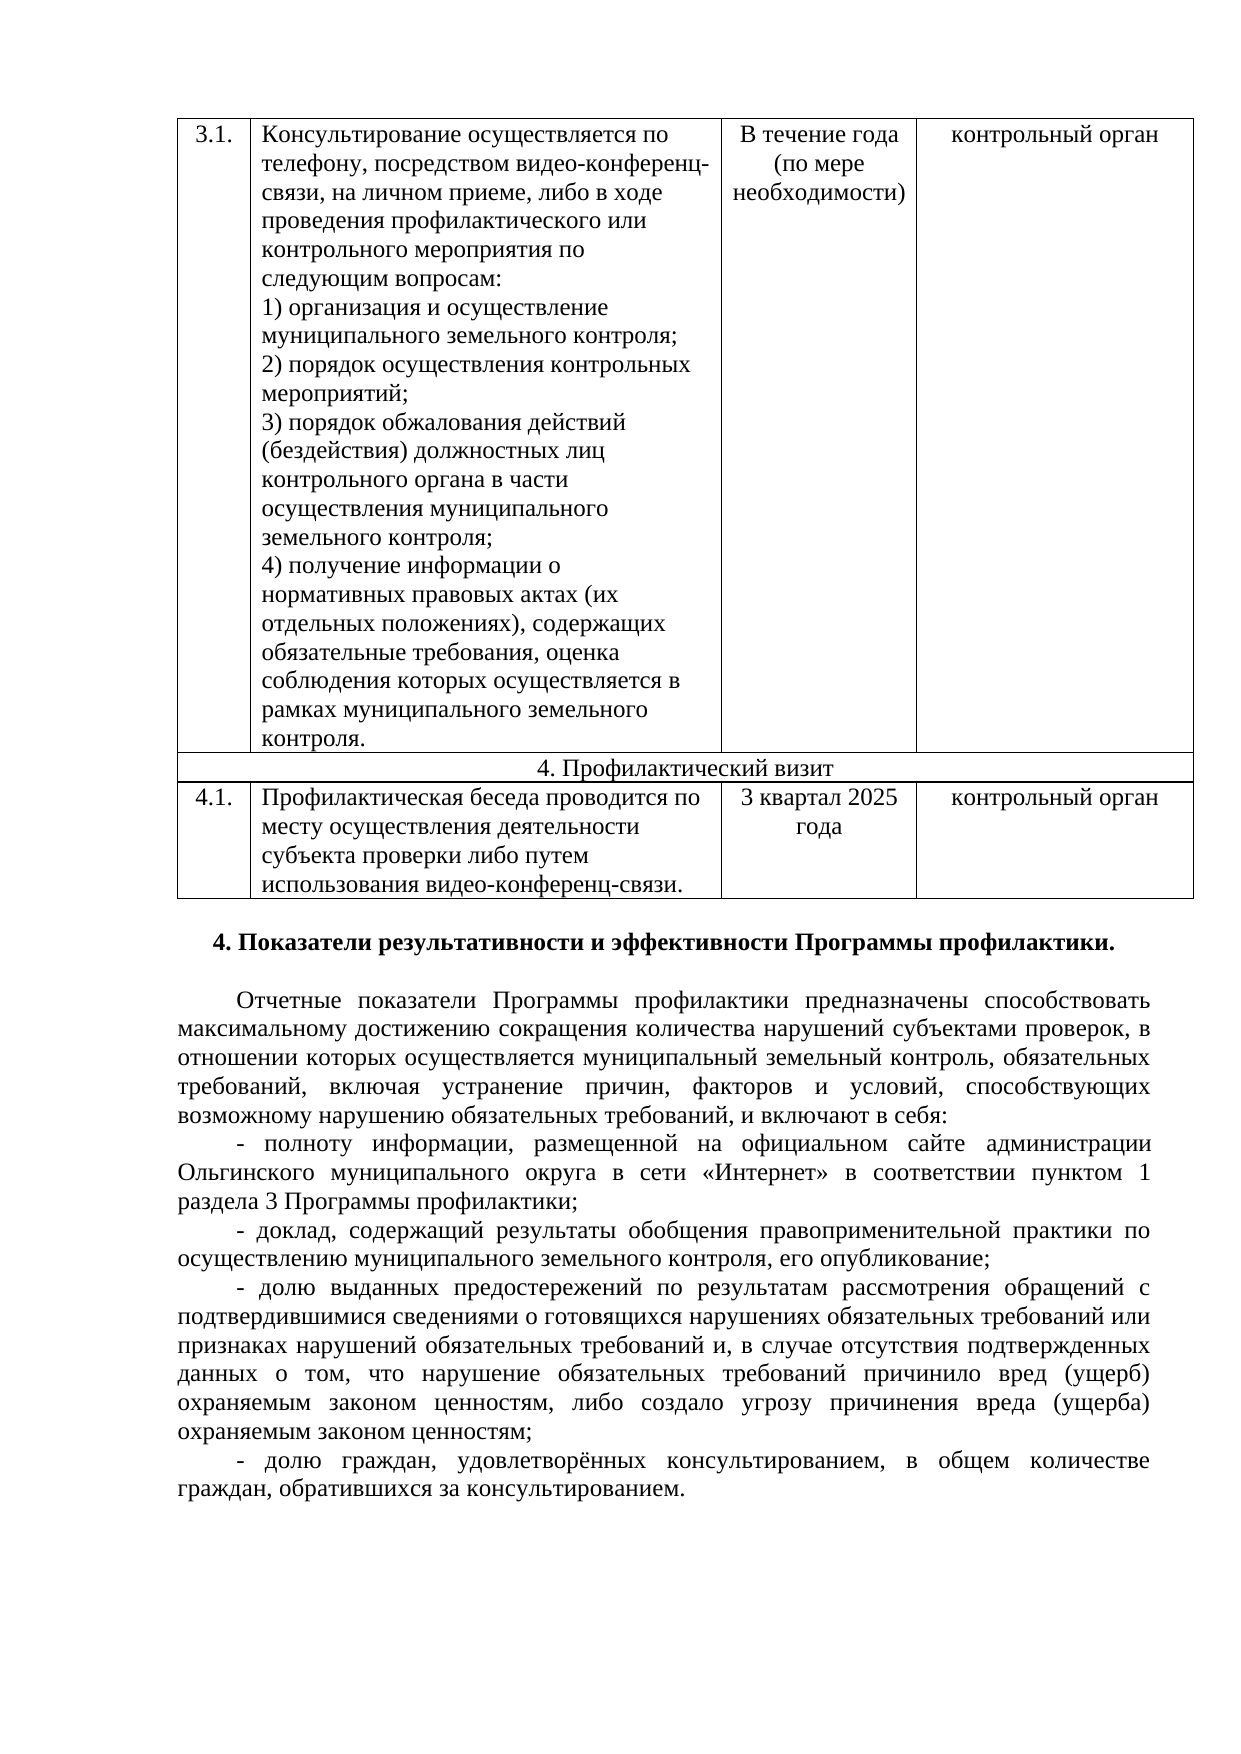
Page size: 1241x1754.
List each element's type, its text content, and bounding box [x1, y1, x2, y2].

text - полноту информации, размещенной на официальном сайте администрации Ольгинского муниципального округа в сети «Интернет» в соответствии пунктом 1 раздела 3 Программы профилактики; [177, 1128, 1152, 1215]
table_cell контрольный орган [917, 783, 1193, 897]
table_cell Профилактическая беседа проводится по месту осуществления деятельности субъекта проверки либо путем использования видео-конференц-связи. [251, 783, 721, 897]
table_cell контрольный орган [917, 119, 1193, 752]
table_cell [722, 119, 916, 752]
text - доклад, содержащий результаты обобщения правоприменительной практики по осуществлению муниципального земельного контроля, его опубликование; [177, 1215, 1152, 1272]
table_cell Консультирование осуществляется по телефону, посредством видео-конференц-связи, на личном приеме, либо в ходе проведения профилактического или контрольного мероприятия по следующим вопросам: 1) организация и осуществление муниципального земельного контроля; 2) порядок осуществления контрольных мероприятий; 3) порядок обжалования действий (бездействия) должностных лиц контрольного органа в части осуществления муниципального земельного контроля; 4) получение информации о нормативных правовых актах (их отдельных положениях), содержащих обязательные требования, оценка соблюдения которых осуществляется в рамках муниципального земельного контроля. [251, 119, 721, 752]
table_cell 3 квартал 2025 года [722, 783, 916, 897]
table_cell 4. Профилактический визит [178, 753, 1193, 781]
text - долю граждан, удовлетворённых консультированием, в общем количестве граждан, обратившихся за консультированием. [177, 1445, 1152, 1502]
text 4. Показатели результативности и эффективности Программы профилактики. [177, 927, 1152, 956]
table_cell 4.1. [178, 783, 250, 897]
text Отчетные показатели Программы профилактики предназначены способствовать максимальному достижению сокращения количества нарушений субъектами проверок, в отношении которых осуществляется муниципальный земельный контроль, обязательных требований, включая устранение причин, факторов и условий, способствующих возможному нарушению обязательных требований, и включают в себя: [177, 985, 1152, 1128]
text - долю выданных предостережений по результатам рассмотрения обращений с подтвердившимися сведениями о готовящихся нарушениях обязательных требований или признаках нарушений обязательных требований и, в случае отсутствия подтвержденных данных о том, что нарушение обязательных требований причинило вред (ущерб) охраняемым законом ценностям, либо создало угрозу причинения вреда (ущерба) охраняемым законом ценностям; [177, 1272, 1152, 1445]
table_cell 3.1. [178, 119, 250, 752]
